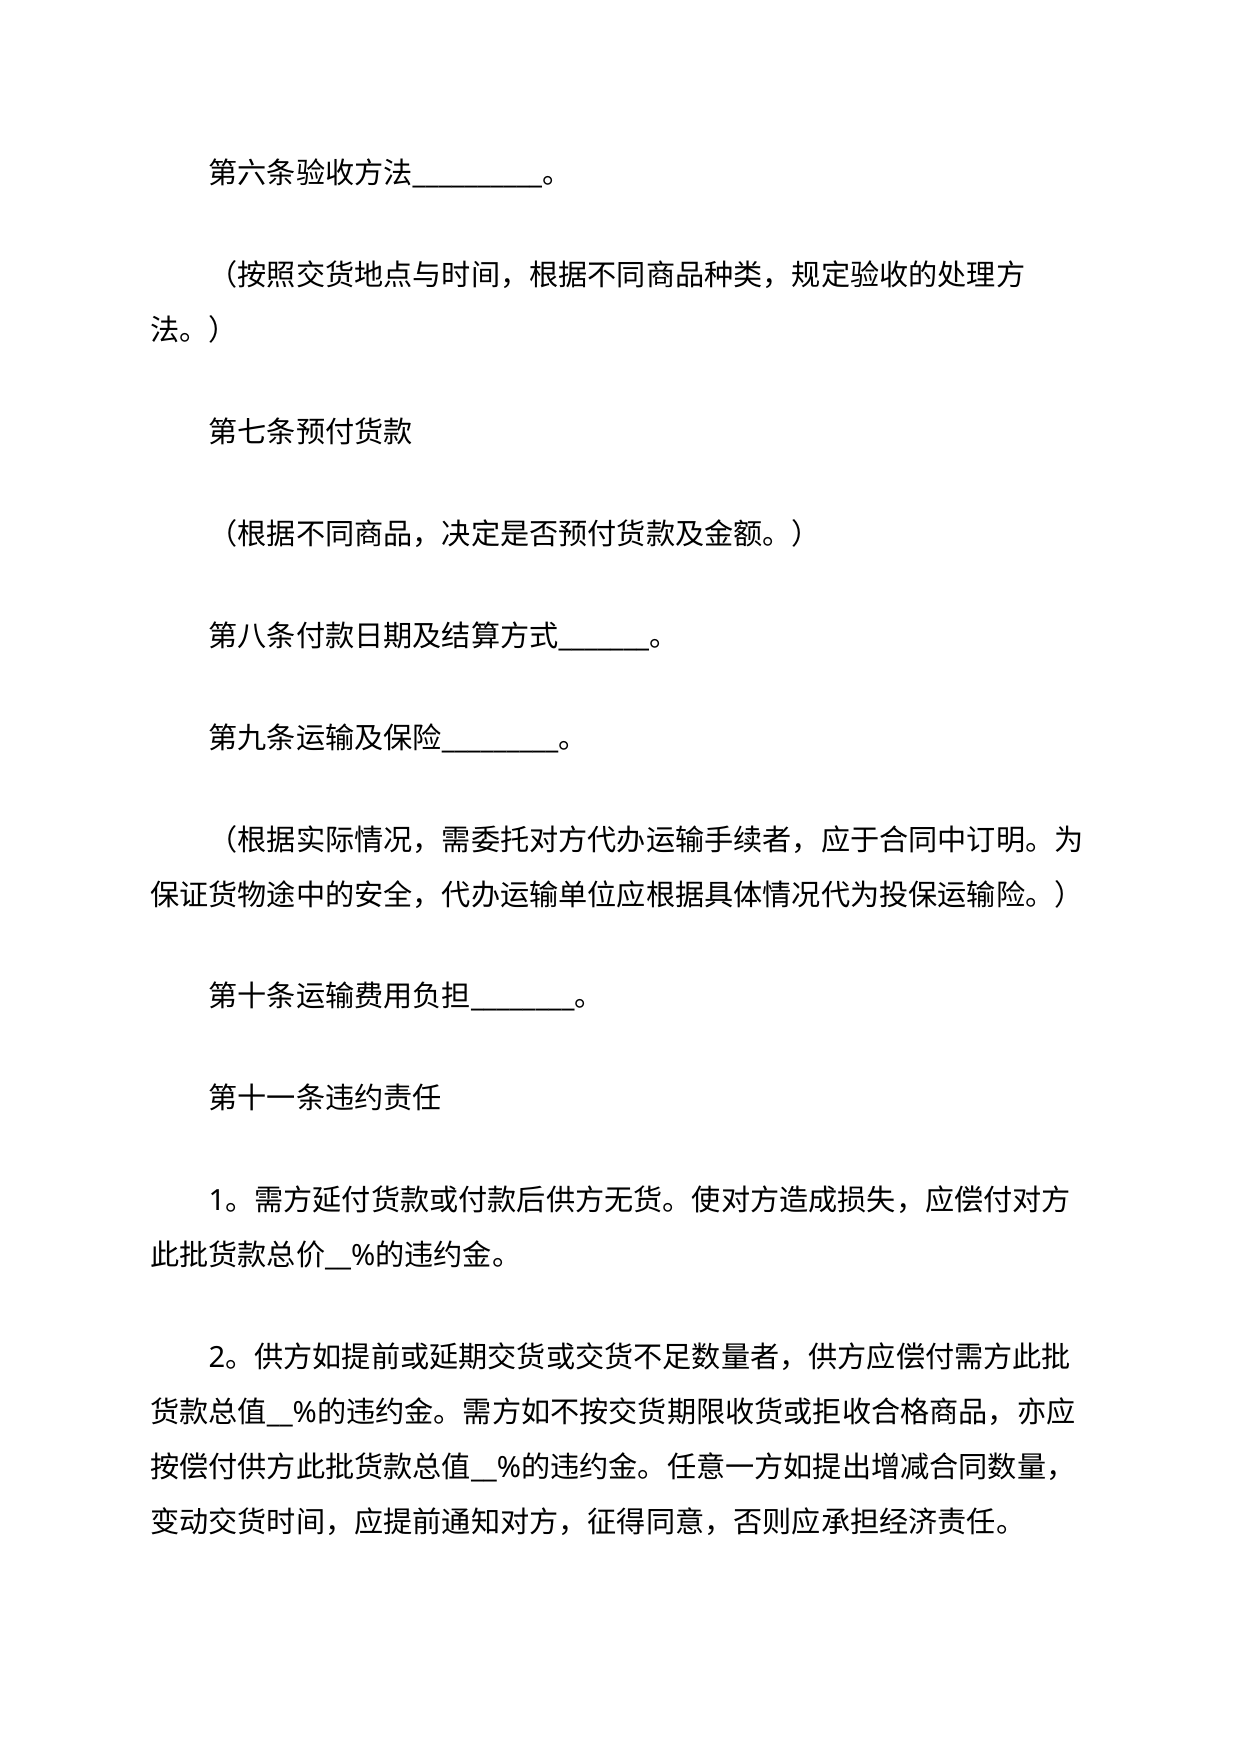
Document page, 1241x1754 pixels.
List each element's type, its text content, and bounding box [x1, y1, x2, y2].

text 第十条运输费用负担________。 [150, 973, 1090, 1015]
text 第七条预付货款 [150, 409, 1090, 451]
text 第九条运输及保险_________。 [150, 714, 1090, 757]
text （根据不同商品，决定是否预付货款及金额。） [150, 510, 1090, 553]
text 第六条验收方法__________。 [150, 150, 1090, 192]
text （按照交货地点与时间，根据不同商品种类，规定验收的处理方法。） [150, 252, 1090, 349]
text 第八条付款日期及结算方式_______。 [150, 612, 1090, 654]
text 2。供方如提前或延期交货或交货不足数量者，供方应偿付需方此批货款总值__%的违约金。需方如不按交货期限收货或拒收合格商品，亦应按偿付供方此批货款总值__%的违约金。任意一方如提出增减合同数量，变动交货时间，应提前通知对方，征得同意，否则应承担经济责任。 [150, 1333, 1090, 1541]
text （根据实际情况，需委托对方代办运输手续者，应于合同中订明。为保证货物途中的安全，代办运输单位应根据具体情况代为投保运输险。） [150, 816, 1090, 913]
text 第十一条违约责任 [150, 1075, 1090, 1117]
text 1。需方延付货款或付款后供方无货。使对方造成损失，应偿付对方此批货款总价__%的违约金。 [150, 1177, 1090, 1274]
